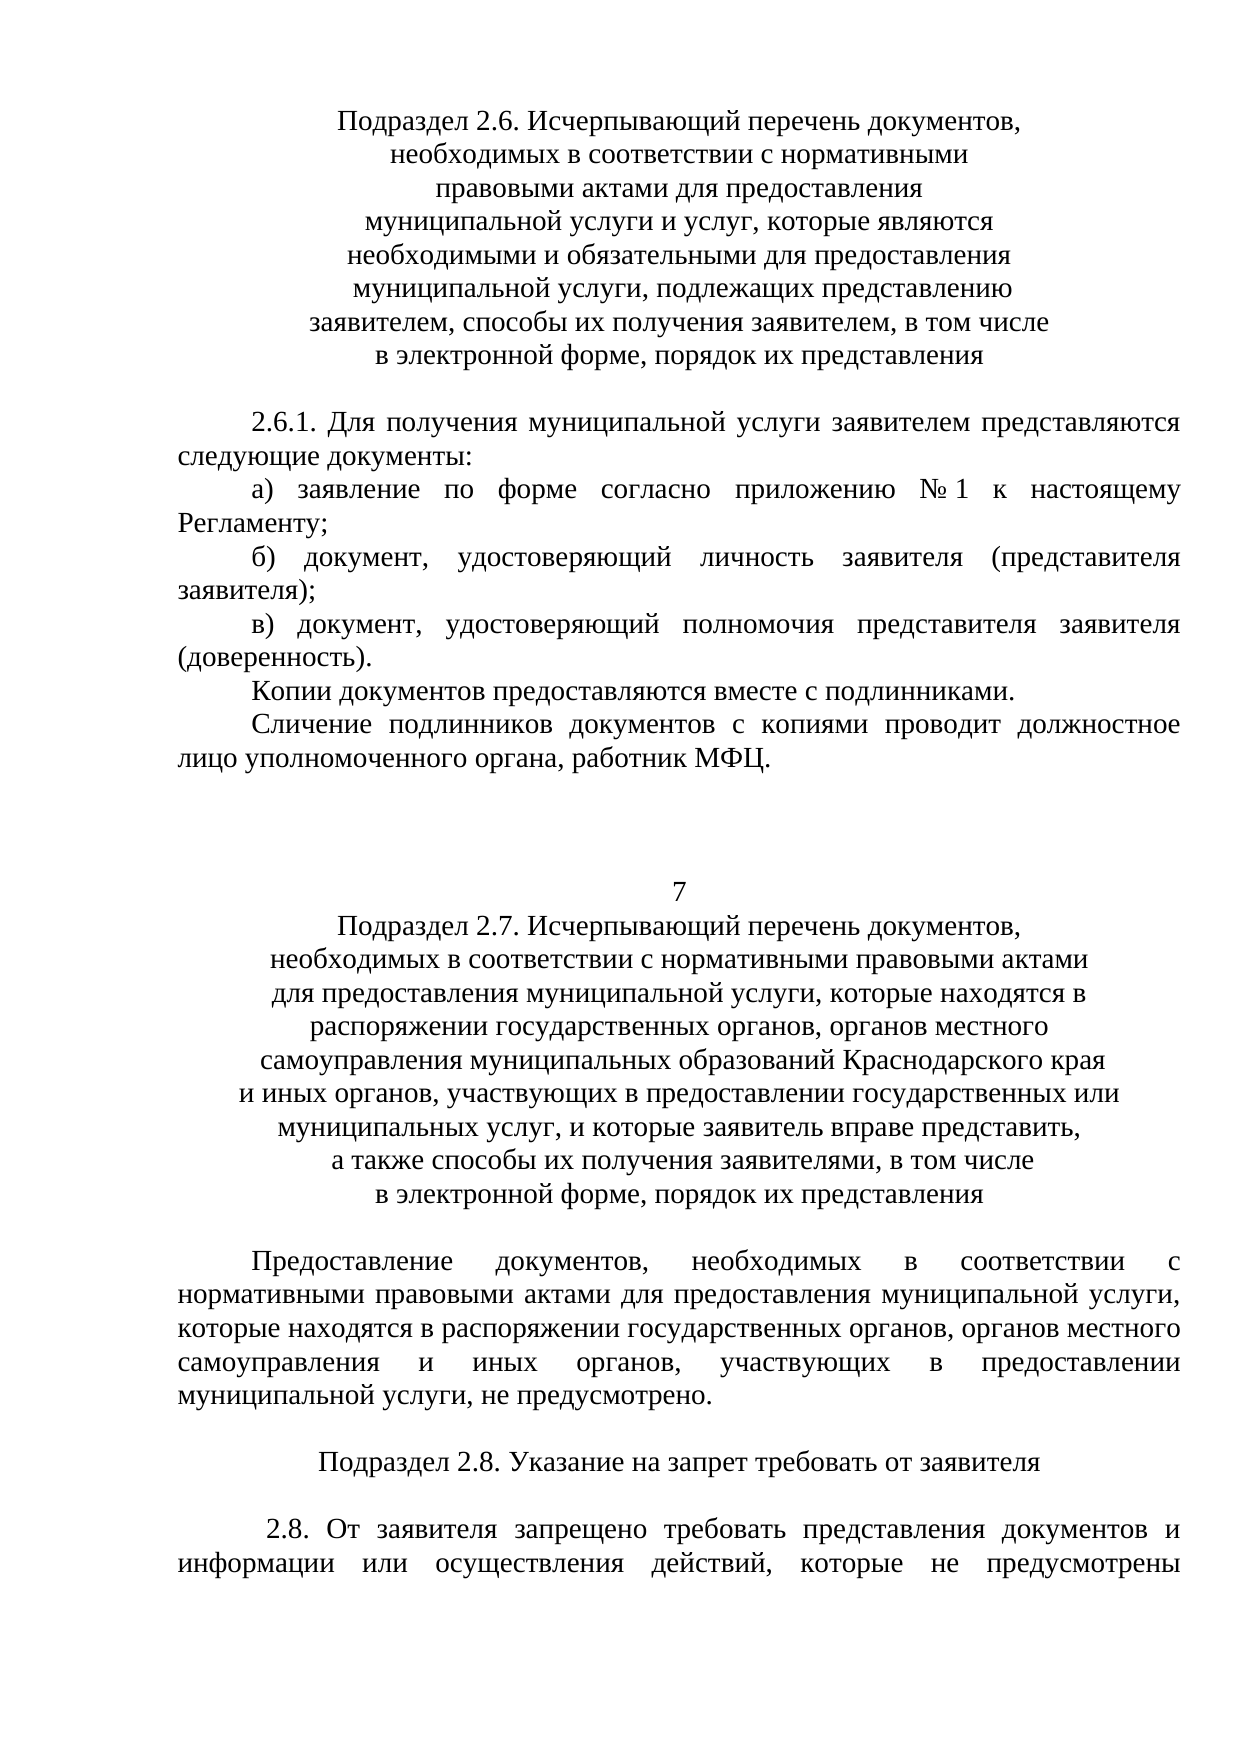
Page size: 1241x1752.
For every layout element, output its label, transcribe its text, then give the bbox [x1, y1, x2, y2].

text правовыми актами для предоставления [177, 170, 1181, 203]
text для предоставления муниципальной услуги, которые находятся в [177, 975, 1181, 1008]
text б) документ, удостоверяющий личность заявителя (представителя заявителя); [177, 539, 1181, 606]
text необходимых в соответствии с нормативными [177, 136, 1181, 170]
text необходимыми и обязательными для предоставления [177, 237, 1181, 270]
text муниципальных услуг, и которые заявитель вправе представить, [177, 1109, 1181, 1142]
text Подраздел 2.7. Исчерпывающий перечень документов, [177, 908, 1181, 941]
text заявителем, способы их получения заявителем, в том числе [177, 304, 1181, 337]
text и иных органов, участвующих в предоставлении государственных или [177, 1075, 1181, 1109]
text а также способы их получения заявителями, в том числе [177, 1142, 1181, 1176]
text Сличение подлинников документов с копиями проводит должностное лицо уполномоченного органа, работник МФЦ. [177, 706, 1181, 773]
text 2.6.1. Для получения муниципальной услуги заявителем представляются следующие документы: [177, 404, 1181, 472]
text муниципальной услуги, подлежащих представлению [177, 270, 1181, 304]
text в) документ, удостоверяющий полномочия представителя заявителя (доверенность). [177, 606, 1181, 673]
text Копии документов предоставляются вместе с подлинниками. [177, 673, 1181, 706]
text в электронной форме, порядок их представления [177, 337, 1181, 371]
text Подраздел 2.6. Исчерпывающий перечень документов, [177, 103, 1181, 136]
text необходимых в соответствии с нормативными правовыми актами [177, 941, 1181, 975]
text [177, 1511, 1181, 1578]
text а) заявление по форме согласно приложению № 1 к настоящему Регламенту; [177, 472, 1181, 539]
text муниципальной услуги и услуг, которые являются [177, 203, 1181, 237]
text самоуправления муниципальных образований Краснодарского края [177, 1042, 1181, 1075]
text 7 [177, 874, 1181, 908]
text Предоставление документов, необходимых в соответствии с нормативными правовыми актами для предоставления муниципальной услуги, которые находятся в распоряжении государственных органов, органов местного самоуправления и иных органов, участвующих в предоставлении муниципальной услуги, не предусмотрено. [177, 1243, 1181, 1411]
text распоряжении государственных органов, органов местного [177, 1008, 1181, 1042]
text в электронной форме, порядок их представления [177, 1176, 1181, 1209]
text Подраздел 2.8. Указание на запрет требовать от заявителя [177, 1444, 1181, 1478]
